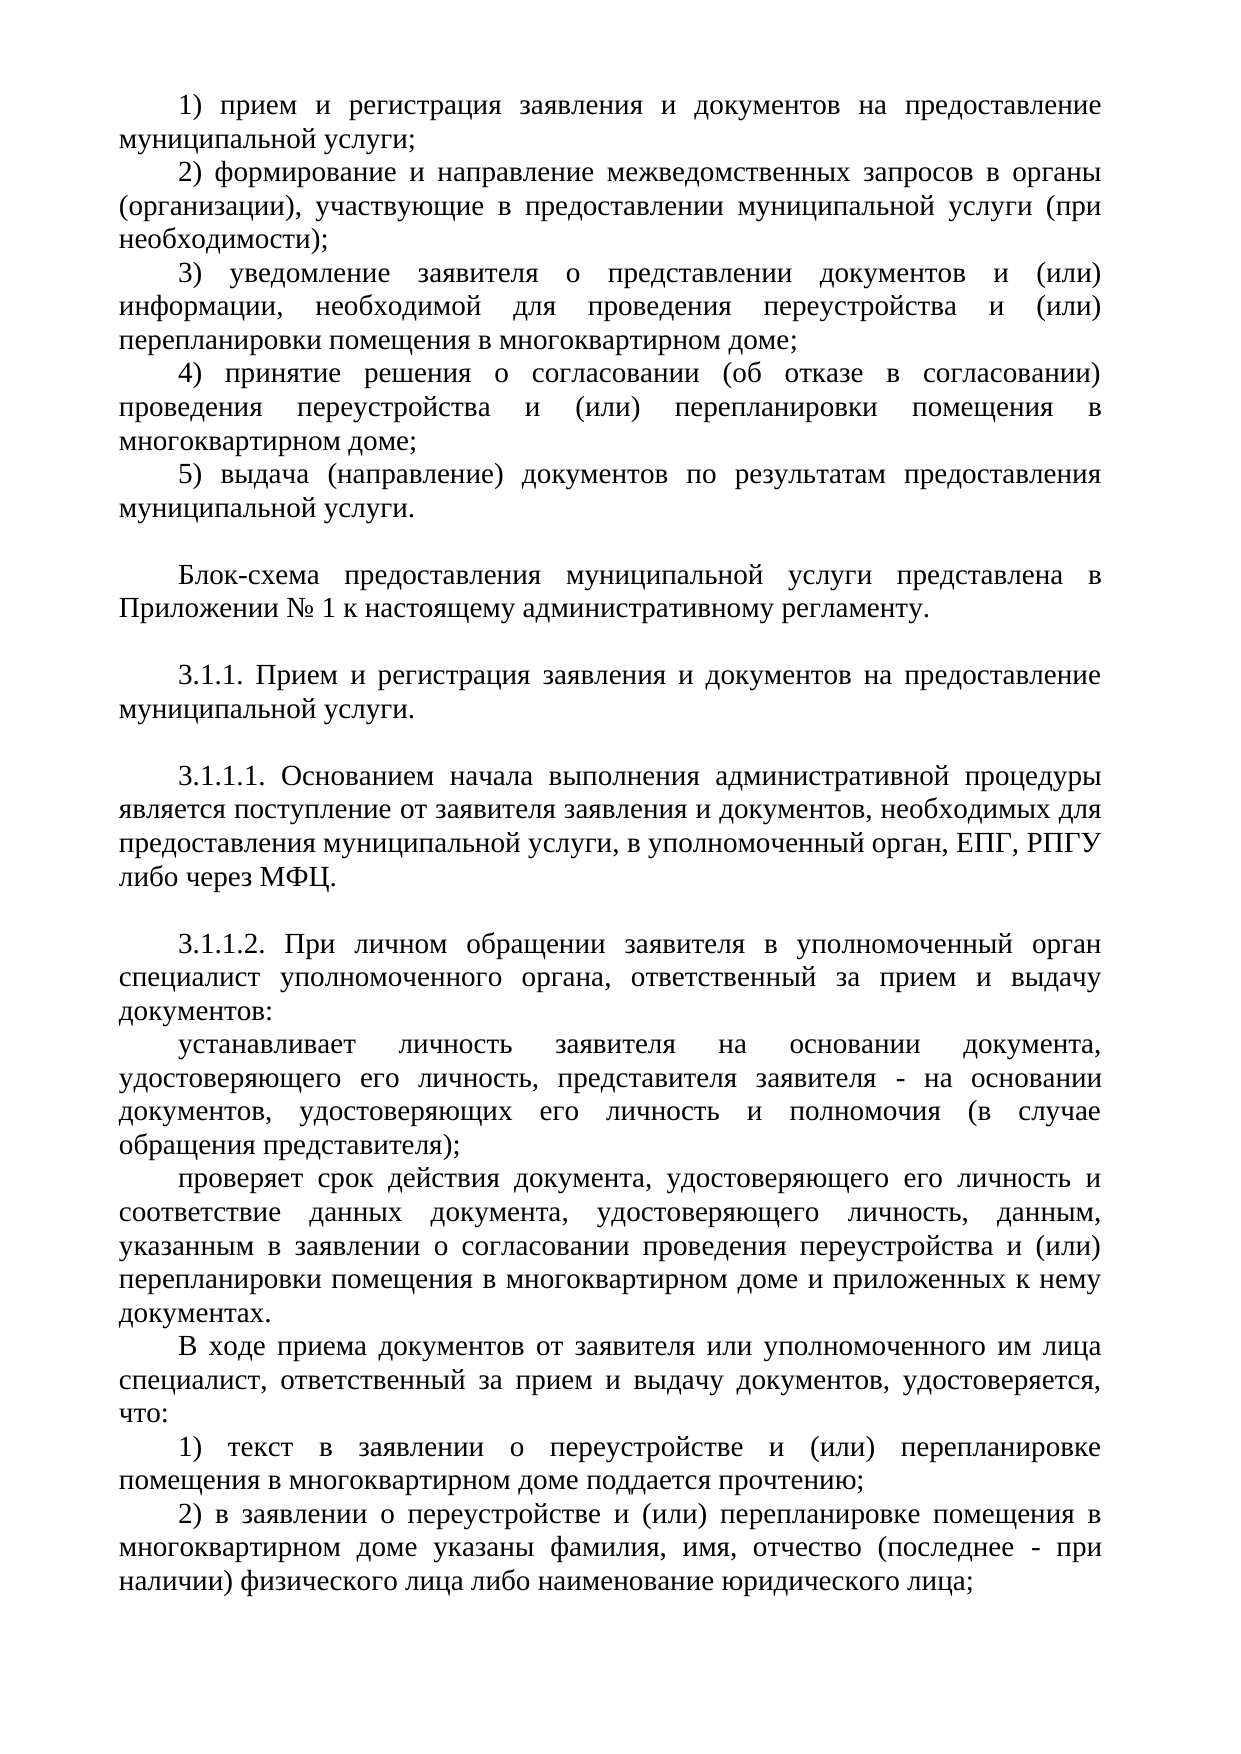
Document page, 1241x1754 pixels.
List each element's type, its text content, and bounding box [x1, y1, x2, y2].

text 2) в заявлении о переустройстве и (или) перепланировке помещения в многоквартирном доме указаны фамилия, имя, отчество (последнее - при наличии) физического лица либо наименование юридического лица; [119, 1496, 1102, 1597]
text 2) формирование и направление межведомственных запросов в органы (организации), участвующие в предоставлении муниципальной услуги (при необходимости); [119, 154, 1102, 255]
text 4) принятие решения о согласовании (об отказе в согласовании) проведения переустройства и (или) перепланировки помещения в многоквартирном доме; [119, 356, 1102, 456]
text проверяет срок действия документа, удостоверяющего его личность и соответствие данных документа, удостоверяющего личность, данным, указанным в заявлении о согласовании проведения переустройства и (или) перепланировки помещения в многоквартирном доме и приложенных к нему документах. [119, 1161, 1102, 1328]
text 3) уведомление заявителя о представлении документов и (или) информации, необходимой для проведения переустройства и (или) перепланировки помещения в многоквартирном доме; [119, 255, 1102, 356]
text Блок-схема предоставления муниципальной услуги представлена в Приложении № 1 к настоящему административному регламенту. [119, 557, 1102, 624]
text 3.1.1.2. При личном обращении заявителя в уполномоченный орган специалист уполномоченного органа, ответственный за прием и выдачу документов: [119, 926, 1102, 1026]
text В ходе приема документов от заявителя или уполномоченного им лица специалист, ответственный за прием и выдачу документов, удостоверяется, что: [119, 1328, 1102, 1429]
text 3.1.1. Прием и регистрация заявления и документов на предоставление муниципальной услуги. [119, 657, 1102, 724]
text 1) текст в заявлении о переустройстве и (или) перепланировке помещения в многоквартирном доме поддается прочтению; [119, 1429, 1102, 1496]
text 1) прием и регистрация заявления и документов на предоставление муниципальной услуги; [119, 87, 1102, 154]
text 3.1.1.1. Основанием начала выполнения административной процедуры является поступление от заявителя заявления и документов, необходимых для предоставления муниципальной услуги, в уполномоченный орган, ЕПГ, РПГУ либо через МФЦ. [119, 758, 1102, 892]
text устанавливает личность заявителя на основании документа, удостоверяющего его личность, представителя заявителя - на основании документов, удостоверяющих его личность и полномочия (в случае обращения представителя); [119, 1026, 1102, 1161]
text 5) выдача (направление) документов по результатам предоставления муниципальной услуги. [119, 456, 1102, 523]
